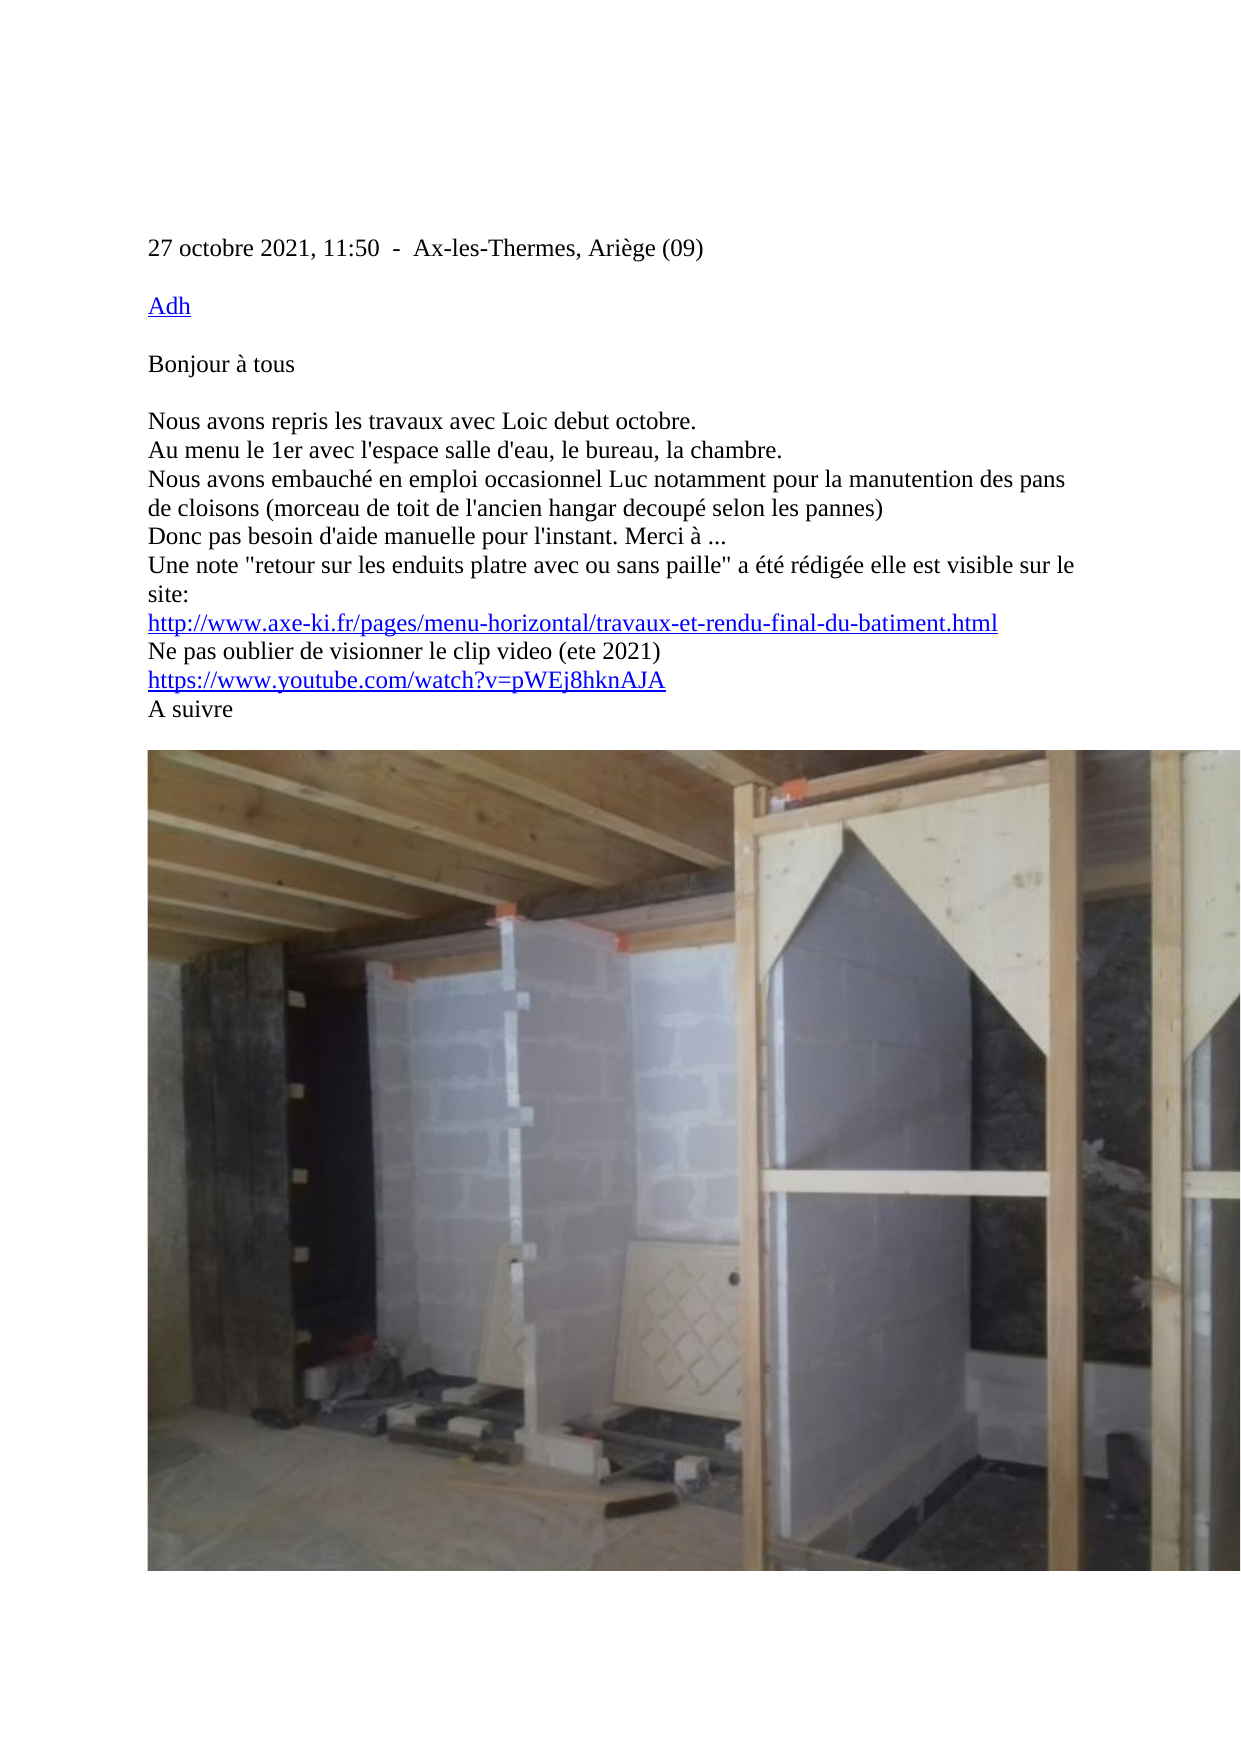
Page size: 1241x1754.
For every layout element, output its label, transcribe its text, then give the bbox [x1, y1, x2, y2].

text 27 octobre 2021, 11:50 - Ax-les-Thermes, Ariège (09) [148, 233, 1093, 262]
text Bonjour à tous Nous avons repris les travaux avec Loic debut octobre. Au menu le 1er avec l'espace salle d'eau, le bureau, la chambre. Nous avons embauché en emploi occasionnel Luc notamment pour la manutention des pans de cloisons (morceau de toit de l'ancien hangar decoupé selon les pannes) Donc pas besoin d'aide manuelle pour l'instant. Merci à ... Une note "retour sur les enduits platre avec ou sans paille" a été rédigée elle est visible sur le site: http://www.axe-ki.fr/pages/menu-horizontal/travaux-et-rendu-final-du-batiment.html Ne pas oublier de visionner le clip video (ete 2021) https://www.youtube.com/watch?v=pWEj8hknAJA A suivre [148, 349, 1093, 750]
text Adh [148, 291, 1093, 320]
picture [147, 750, 1241, 1571]
